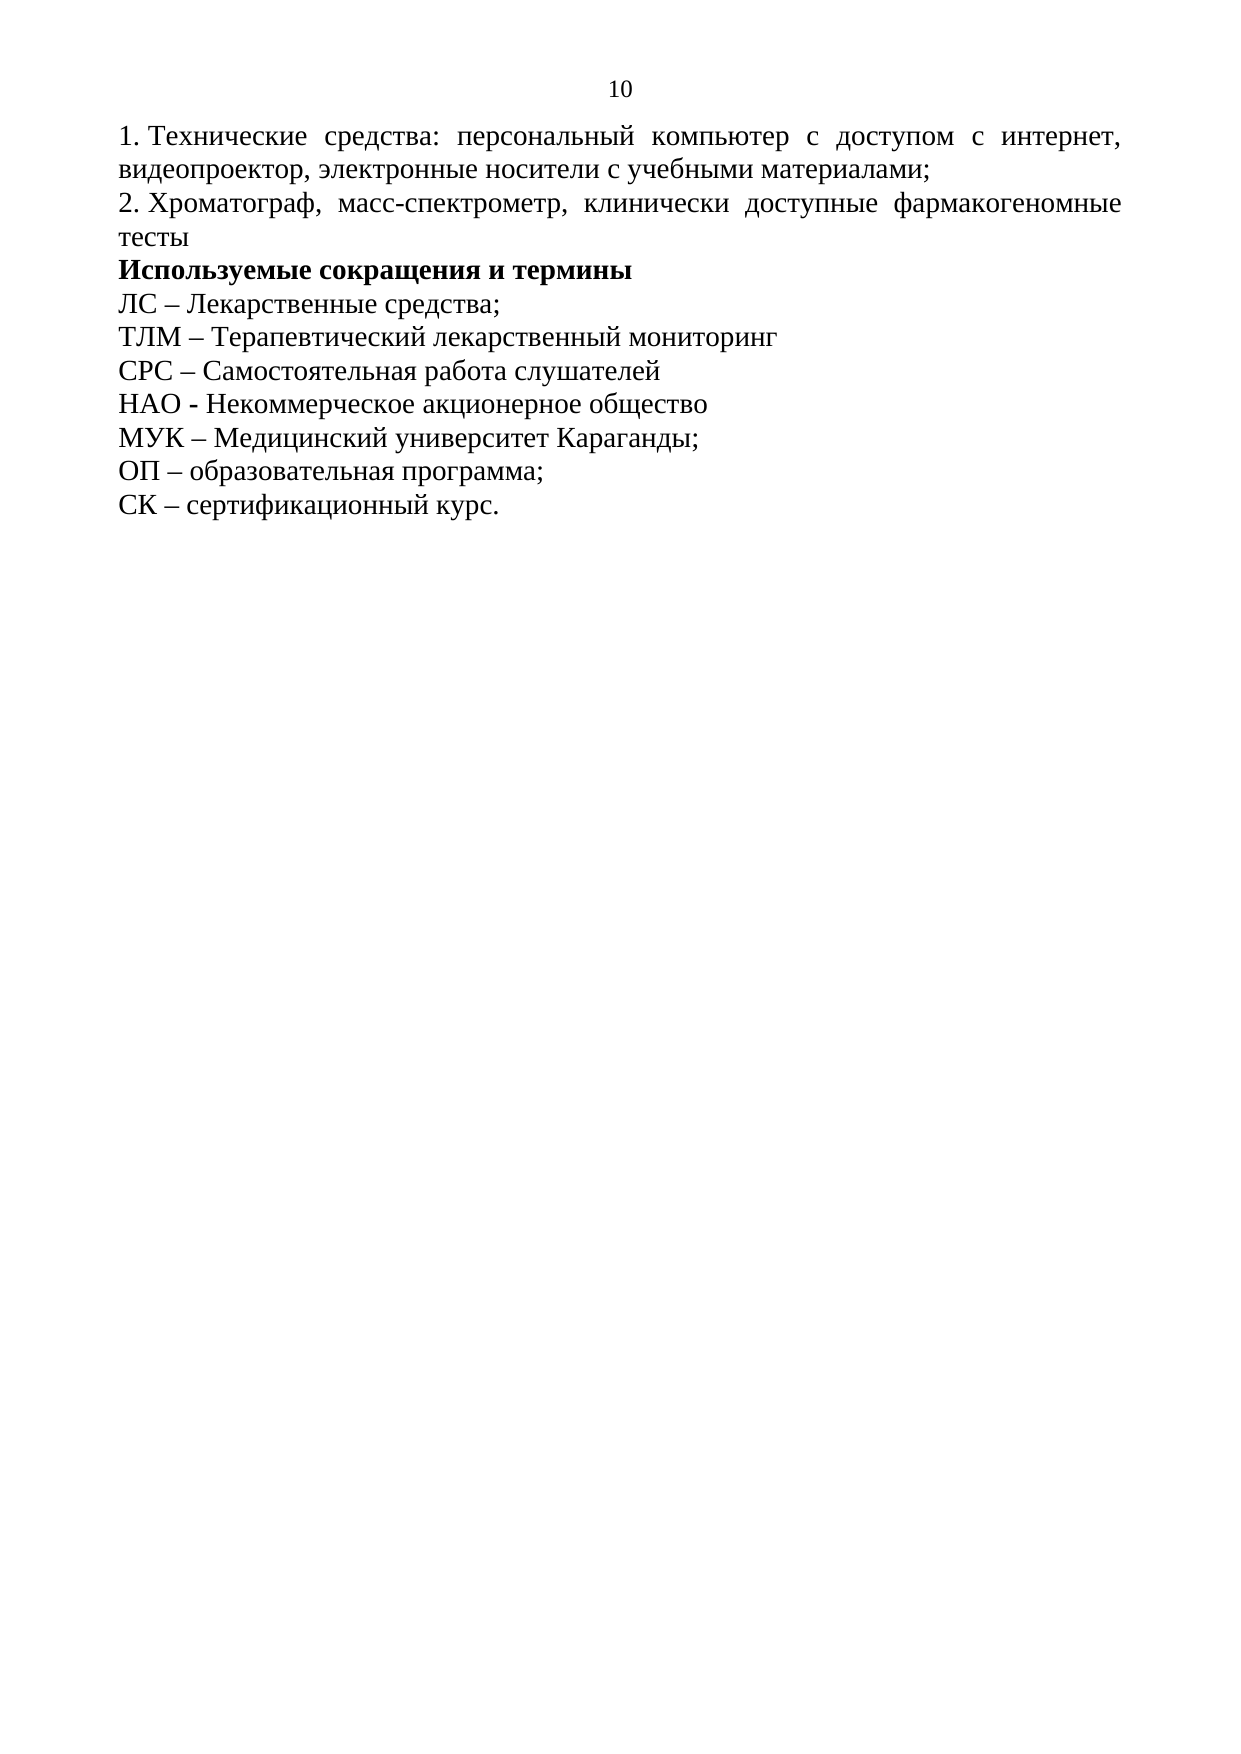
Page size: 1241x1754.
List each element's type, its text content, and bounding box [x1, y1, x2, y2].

text ТЛМ – Терапевтический лекарственный мониторинг [118, 319, 1122, 353]
text НАО - Некоммерческое акционерное общество [118, 386, 1122, 420]
text ЛС – Лекарственные средства; [118, 286, 1122, 319]
list Технические средства: персональный компьютер с доступом с интернет, видеопроектор, электронные носители с учебными материалами; [118, 118, 1122, 185]
text Используемые сокращения и термины [118, 252, 1122, 286]
text МУК – Медицинский университет Караганды; [118, 420, 1122, 453]
text ОП – образовательная программа; [118, 453, 1122, 487]
list Хроматограф, масс-спектрометр, клинически доступные фармакогеномные тесты [118, 185, 1122, 252]
text СРС – Самостоятельная работа слушателей [118, 353, 1122, 386]
text СК – сертификационный курс. [118, 487, 1122, 521]
